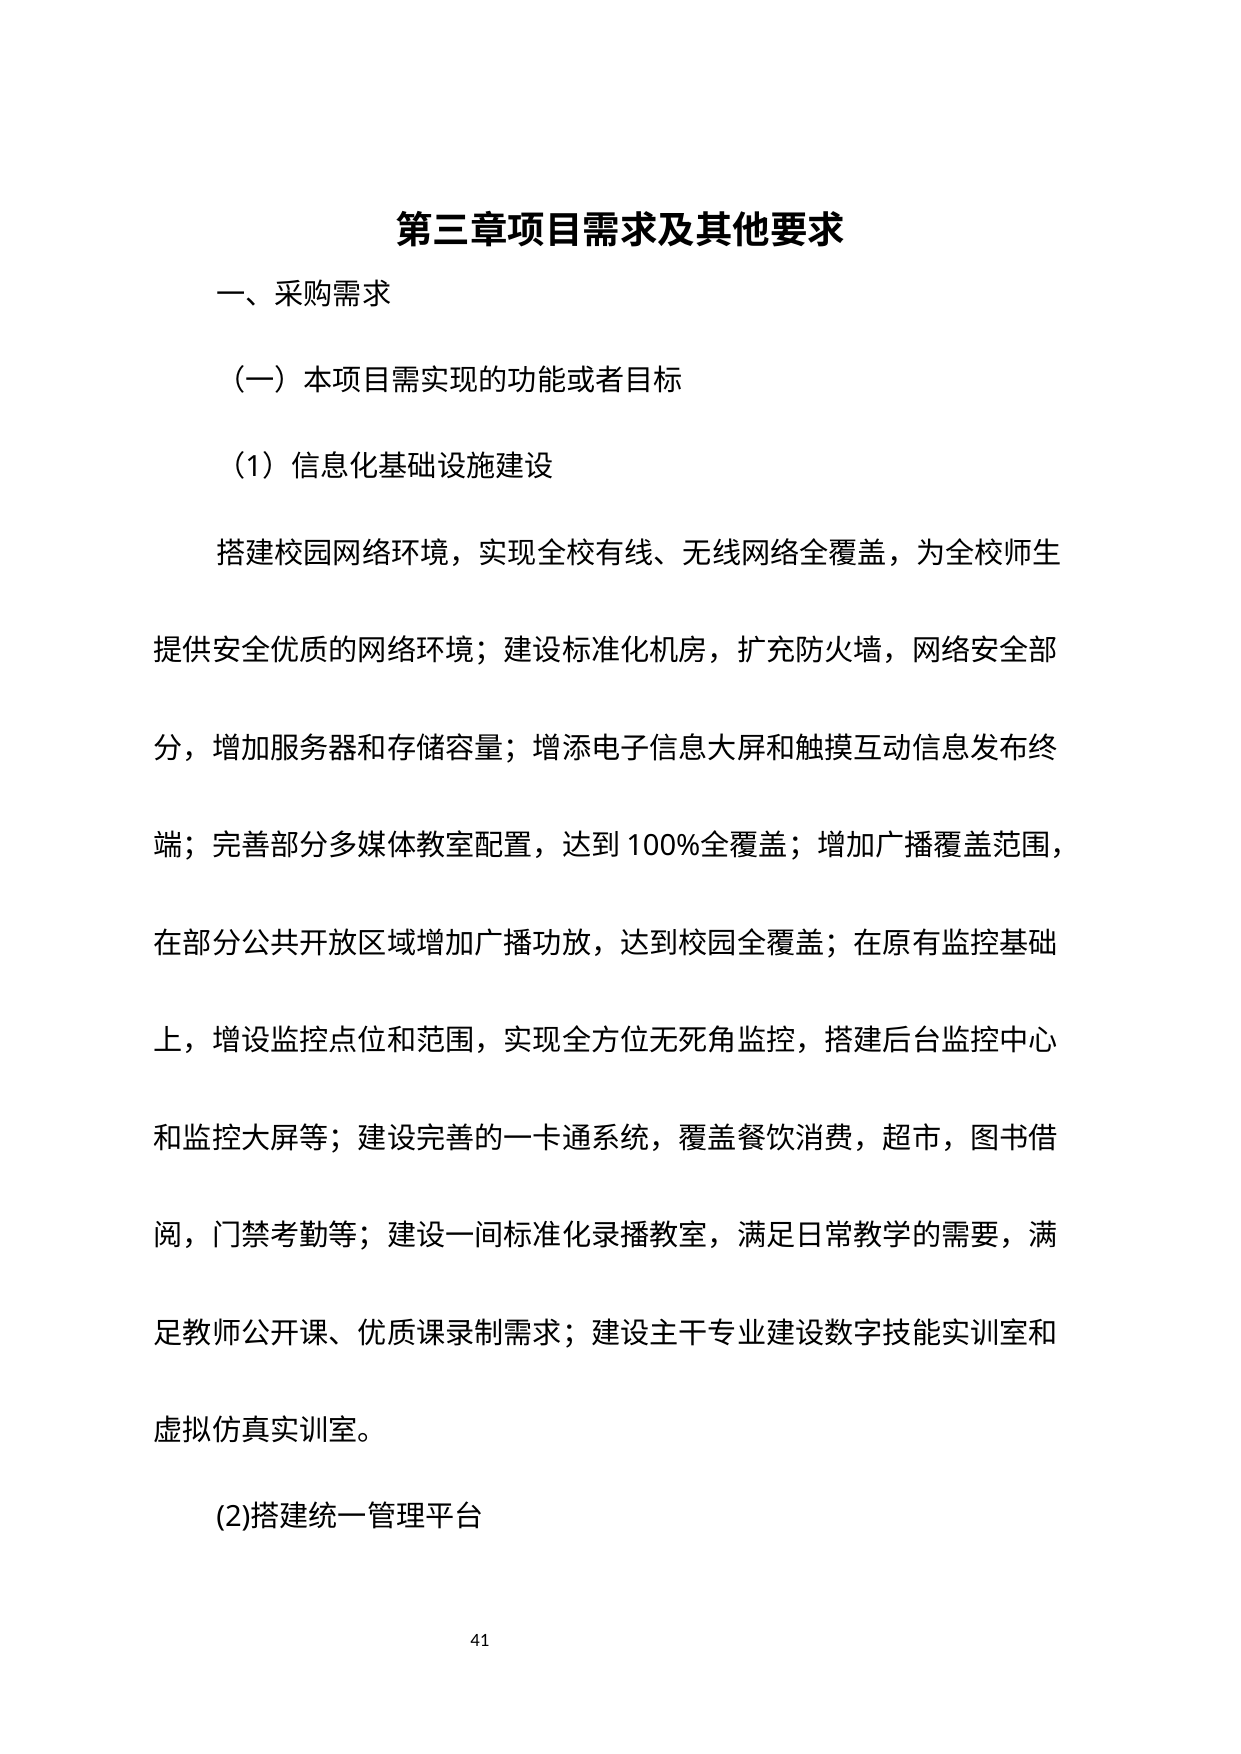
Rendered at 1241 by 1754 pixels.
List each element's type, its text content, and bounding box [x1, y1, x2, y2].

text 一、采购需求 [153, 259, 1087, 324]
text （1）信息化基础设施建设 [153, 432, 1087, 497]
text 第三章项目需求及其他要求 [153, 194, 1087, 259]
text 搭建校园网络环境，实现全校有线、无线网络全覆盖，为全校师生提供安全优质的网络环境；建设标准化机房，扩充防火墙，网络安全部分，增加服务器和存储容量；增添电子信息大屏和触摸互动信息发布终端；完善部分多媒体教室配置，达到100%全覆盖；增加广播覆盖范围，在部分公共开放区域增加广播功放，达到校园全覆盖；在原有监控基础上，增设监控点位和范围，实现全方位无死角监控，搭建后台监控中心和监控大屏等；建设完善的一卡通系统，覆盖餐饮消费，超市，图书借阅，门禁考勤等；建设一间标准化录播教室，满足日常教学的需要，满足教师公开课、优质课录制需求；建设主干专业建设数字技能实训室和虚拟仿真实训室。 [153, 518, 1087, 1460]
text （一）本项目需实现的功能或者目标 [153, 346, 1087, 411]
text (2)搭建统一管理平台 [153, 1482, 1087, 1547]
